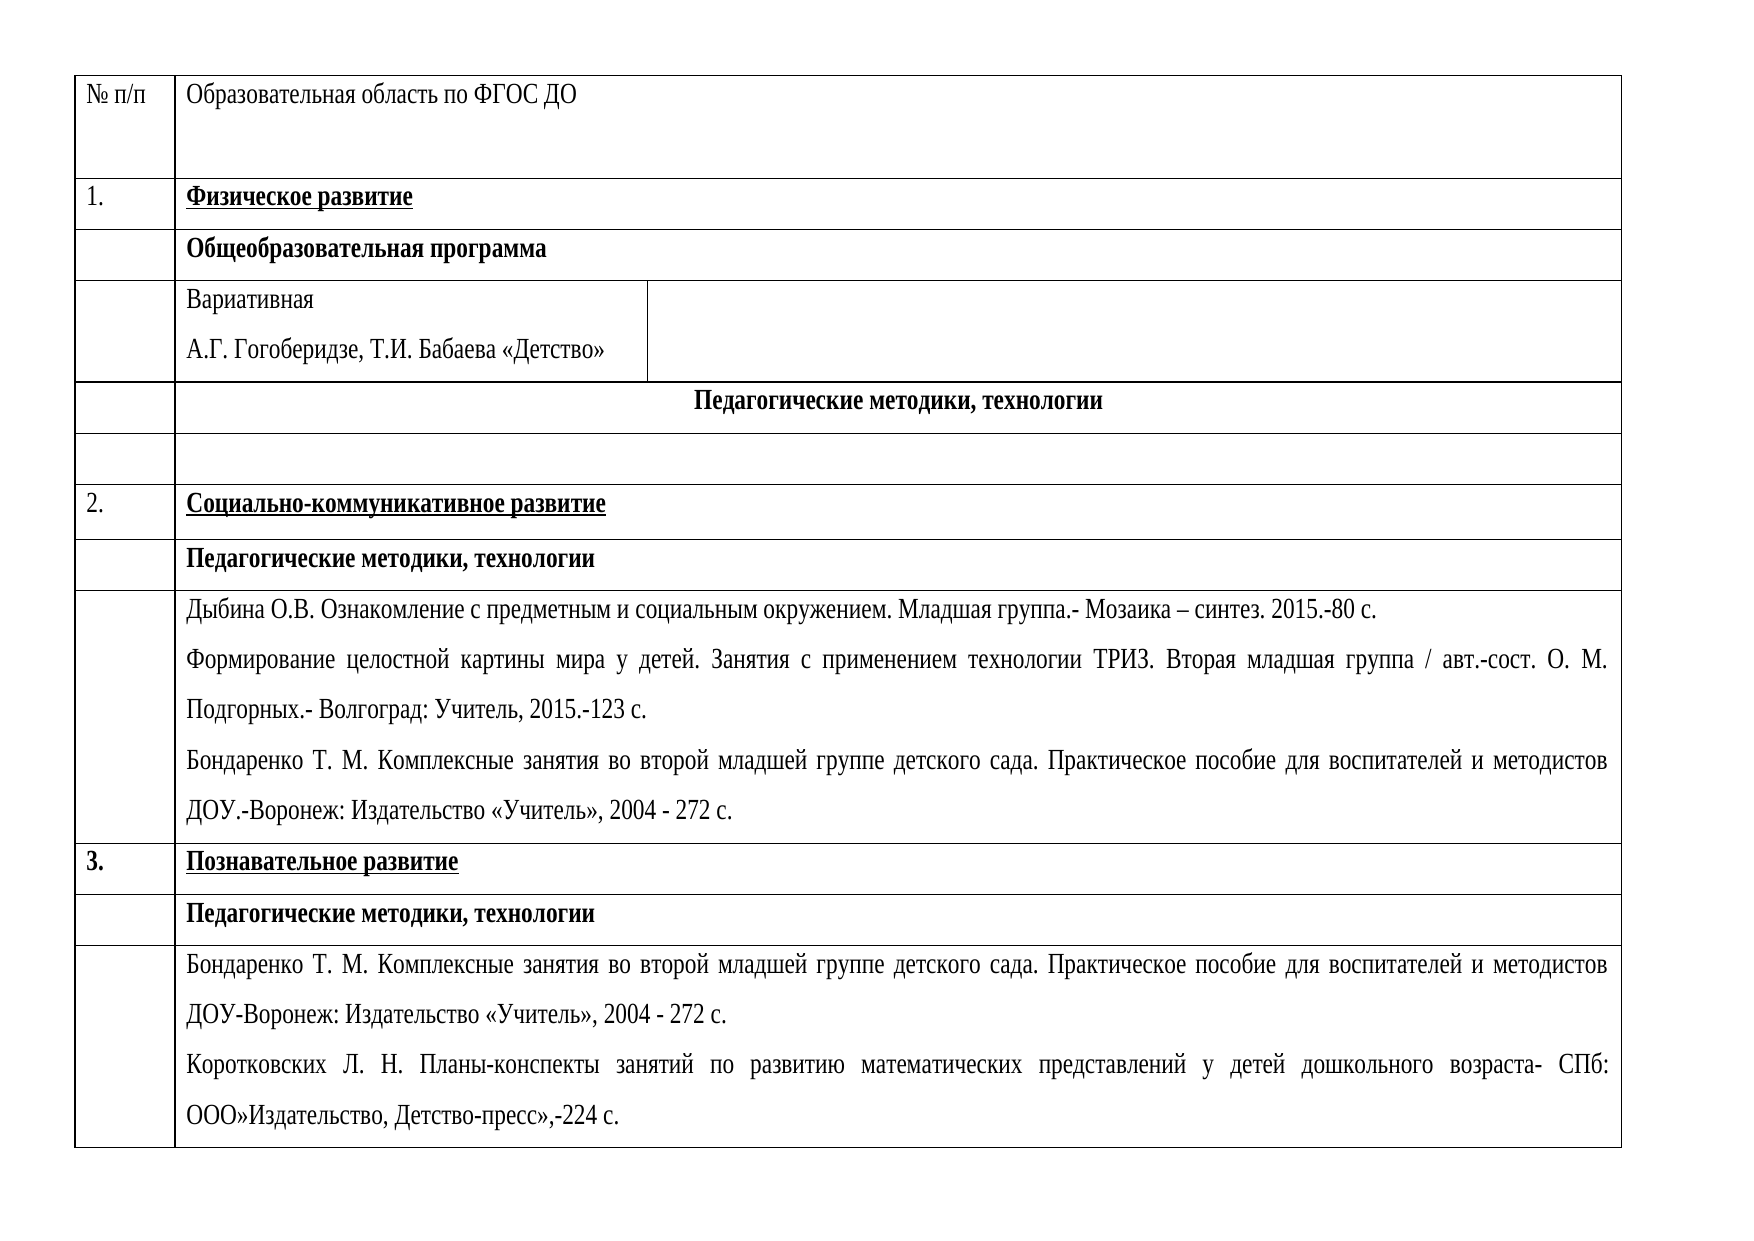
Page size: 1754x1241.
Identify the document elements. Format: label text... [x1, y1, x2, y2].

table_cell [76, 230, 174, 280]
table_cell Дыбина О.В. Ознакомление с предметным и социальным окружением. Младшая группа.- Мозаика – синтез. 2015.-80 с. Формирование целостной картины мира у детей. Занятия с применением технологии ТРИЗ. Вторая младшая группа / авт.-сост. О. М. Подгорных.- Волгоград: Учитель, 2015.-123 с. Бондаренко Т. М. Комплексные занятия во второй младшей группе детского сада. Практическое пособие для воспитателей и методистов ДОУ.-Воронеж: Издательство «Учитель», 2004 - 272 с. [176, 591, 1621, 842]
table_cell Физическое развитие [176, 179, 1621, 229]
table_cell [176, 434, 1621, 484]
table_cell 2. [76, 485, 174, 539]
table_cell [76, 383, 174, 433]
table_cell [176, 946, 1621, 1147]
table_cell [76, 540, 174, 590]
table_cell 3. [76, 844, 174, 894]
table_cell [76, 895, 174, 945]
table_cell Педагогические методики, технологии [176, 540, 1621, 590]
table_cell 1. [76, 179, 174, 229]
table_cell Общеобразовательная программа [176, 230, 1621, 280]
table_cell [648, 281, 1621, 381]
table_cell [76, 281, 174, 381]
table_cell Педагогические методики, технологии [176, 383, 1621, 433]
table_cell [76, 946, 174, 1147]
table_cell Вариативная А.Г. Гогоберидзе, Т.И. Бабаева «Детство» [176, 281, 647, 381]
table_cell Познавательное развитие [176, 844, 1621, 894]
table_cell [76, 591, 174, 842]
table_header Образовательная область по ФГОС ДО [176, 76, 1621, 177]
table_cell [76, 434, 174, 484]
table_cell Педагогические методики, технологии [176, 895, 1621, 945]
table_header № п/п [76, 76, 174, 177]
table_cell Социально-коммуникативное развитие [176, 485, 1621, 539]
